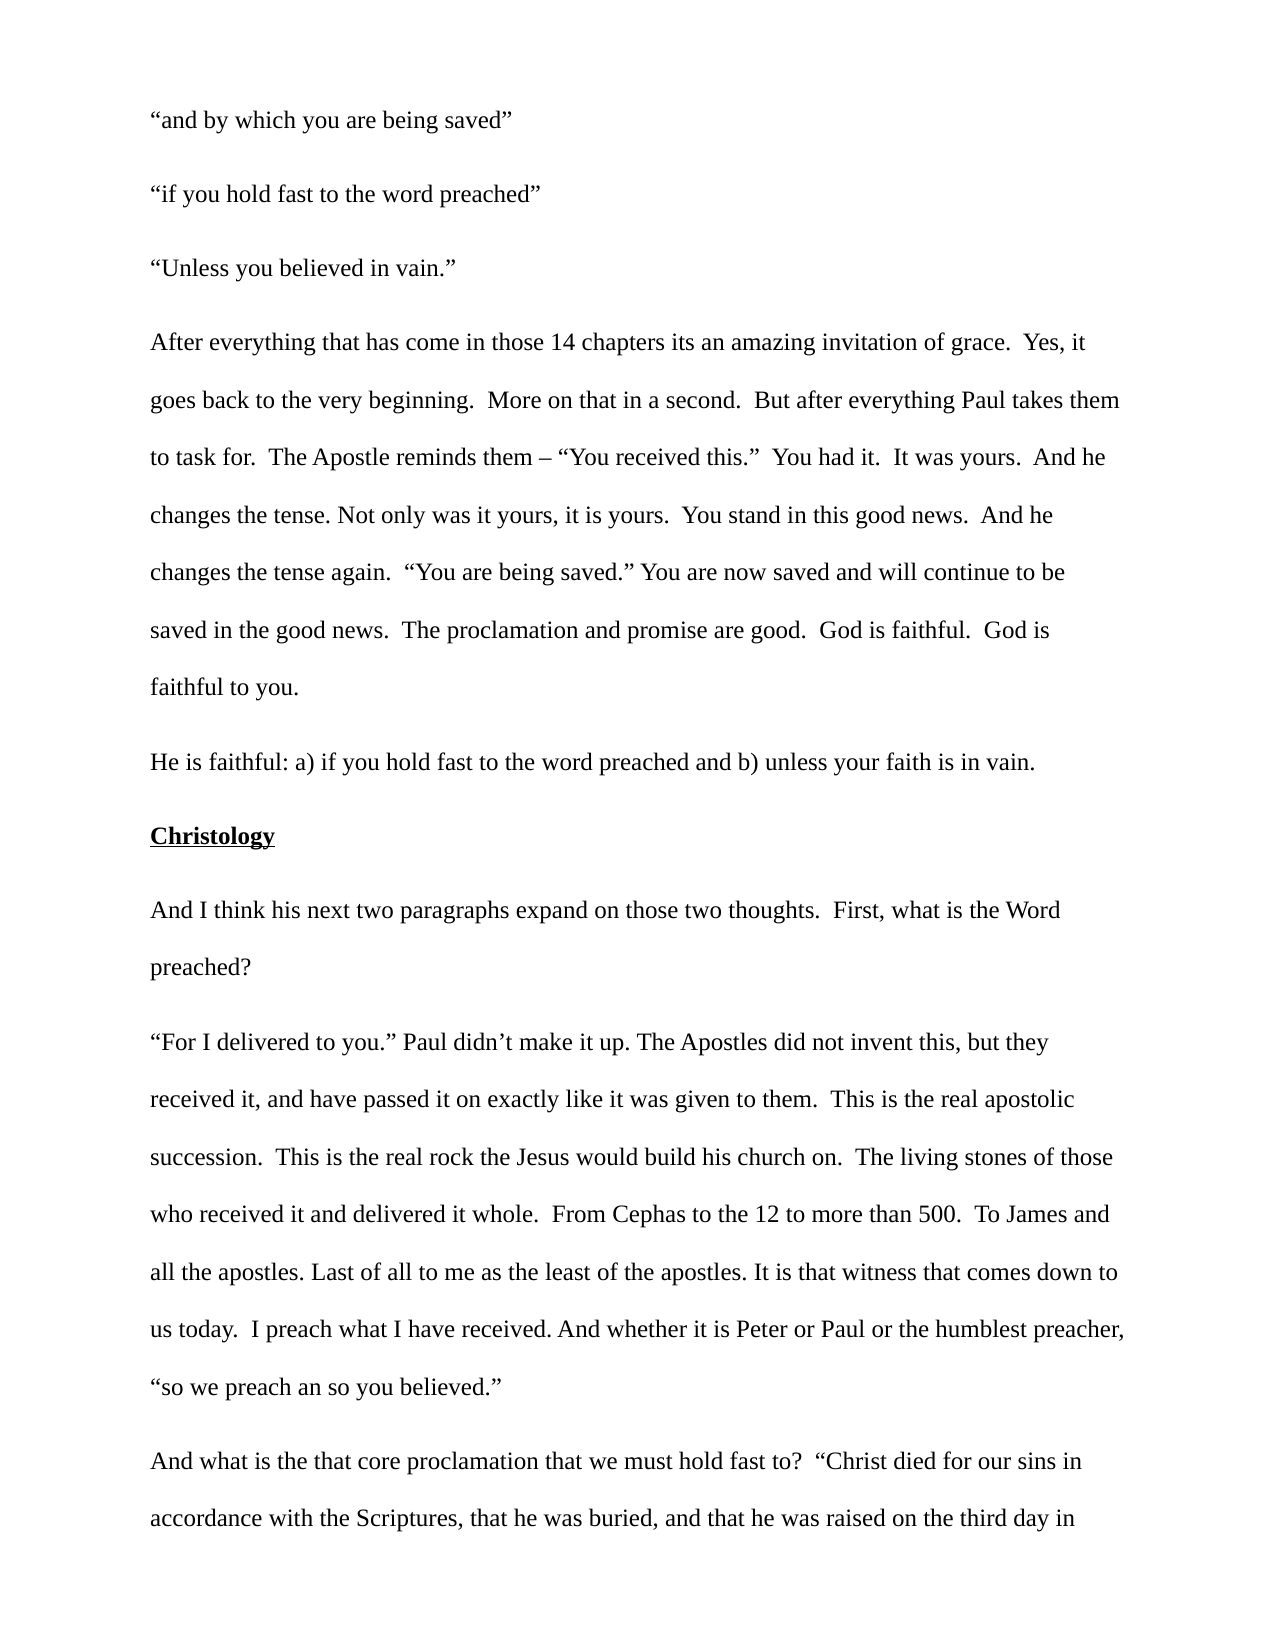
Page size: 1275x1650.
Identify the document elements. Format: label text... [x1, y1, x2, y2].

text “For I delivered to you.” Paul didn’t make it up. The Apostles did not invent this, but they received it, and have passed it on exactly like it was given to them. This is the real apostolic succession. This is the real rock the Jesus would build his church on. The living stones of those who received it and delivered it whole. From Cephas to the 12 to more than 500. To James and all the apostles. Last of all to me as the least of the apostles. It is that witness that comes down to us today. I preach what I have received. And whether it is Peter or Paul or the humblest preacher, “so we preach an so you believed.” [150, 1027, 1125, 1400]
text He is faithful: a) if you hold fast to the word preached and b) unless your faith is in vain. [150, 747, 1125, 775]
text After everything that has come in those 14 chapters its an amazing invitation of grace. Yes, it goes back to the very beginning. More on that in a second. But after everything Paul takes them to task for. The Apostle reminds them – “You received this.” You had it. It was yours. And he changes the tense. Not only was it yours, it is yours. You stand in this good news. And he changes the tense again. “You are being saved.” You are now saved and will continue to be saved in the good news. The proclamation and promise are good. God is faithful. God is faithful to you. [150, 327, 1125, 701]
text And I think his next two paragraphs expand on those two thoughts. First, what is the Word preached? [150, 895, 1125, 981]
text “and by which you are being saved” [150, 105, 1125, 134]
text “Unless you believed in vain.” [150, 253, 1125, 282]
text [150, 1446, 1125, 1532]
text Christology [150, 821, 1125, 849]
text “if you hold fast to the word preached” [150, 179, 1125, 208]
